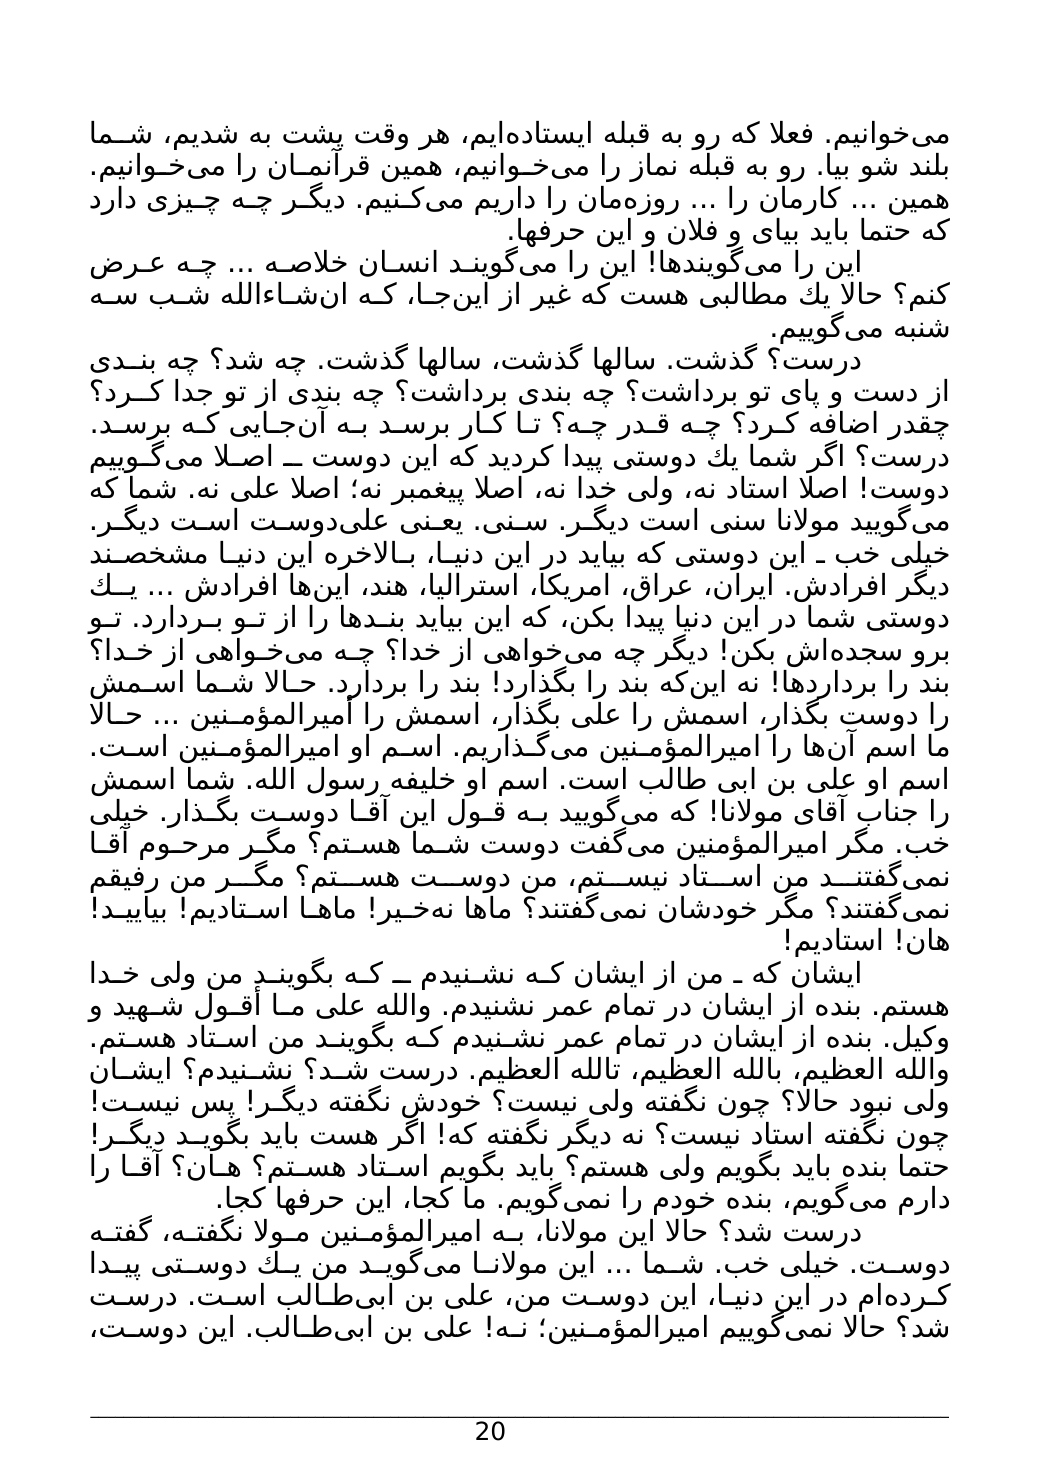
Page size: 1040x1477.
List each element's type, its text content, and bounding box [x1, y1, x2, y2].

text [89, 1216, 951, 1345]
text این را می‌گویندها! این را می‌گویند انسان خلاصه ... چه عرض كنم؟ حالا یك مطالبی هست كه غیر از این‌جا، كه ان‌شاءالله شب سه شنبه می‌گوییم. [89, 247, 951, 344]
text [89, 118, 951, 247]
text درست؟ گذشت. سالها گذشت، سالها گذشت. چه شد؟ چه بندی از دست و پای تو برداشت؟ چه بندی برداشت؟ چه بندی از تو جدا كرد؟ چقدر اضافه كرد؟ چه قدر چه؟ تا كار برسد به آن‌جایی كه برسد. درست؟ اگر شما یك دوستی پیدا كردید كه این دوست ـ اصلا می‌گوییم دوست! اصلا استاد نه، ولی خدا نه، اصلا پیغمبر نه؛ اصلا علی نه. شما كه می‌گویید مولانا سنی است دیگر. سنی. یعنی علی‌دوست است دیگر. خیلی خب ـ این دوستی كه بیاید در این دنیا، بالاخره این دنیا مشخصند دیگر افرادش. ایران، عراق، امریكا، استرالیا، هند، این‌ها افرادش ... یك دوستی شما در این دنیا پیدا بكن، كه این بیاید بندها را از تو بردارد. تو برو سجده‌اش بكن! دیگر چه می‌خواهی از خدا؟ چه می‌خواهی از خدا؟ بند را برداردها! نه این‌كه بند را بگذارد! بند را بردارد. حالا شما اسمش را دوست بگذار، اسمش را علی بگذار، اسمش را أمیرالمؤمنین ... حالا ما اسم آن‌ها را امیرالمؤمنین می‌گذاریم. اسم او امیرالمؤمنین است. اسم او علی بن ابی طالب است. اسم او خلیفه رسول الله. شما اسمش را جناب آقای مولانا! كه می‌گویید به قول این آقا دوست بگذار. خیلی خب. مگر امیرالمؤمنین می‌گفت دوست شما هستم؟ مگر مرحوم آقا نمی‌گفتند من استاد نیستم، من دوست هستم؟ مگر من رفیقم نمی‌گفتند؟ مگر خودشان نمی‌گفتند؟ ماها نه‌خیر! ماها استادیم! بیایید! هان! استادیم! [89, 344, 951, 957]
text ایشان كه ـ من از ایشان كه نشنیدم ـ كه بگویند من ولی خدا هستم. بنده از ایشان در تمام عمر نشنیدم. والله علی ما أقول شهید و وكیل. بنده از ایشان در تمام عمر نشنیدم كه بگویند من استاد هستم. والله العظیم، بالله العظیم، تالله العظیم. درست شد؟ نشنیدم؟ ایشان ولی نبود حالا؟ چون نگفته ولی نیست؟ خودش نگفته دیگر! پس نیست! چون نگفته استاد نیست؟ نه دیگر نگفته كه! اگر هست باید بگوید دیگر! حتما بنده باید بگویم ولی هستم؟ باید بگویم استاد هستم؟ هان؟ آقا را دارم می‌گویم، بنده خودم را نمی‌گویم. ما كجا، این حرفها كجا. [89, 957, 951, 1216]
